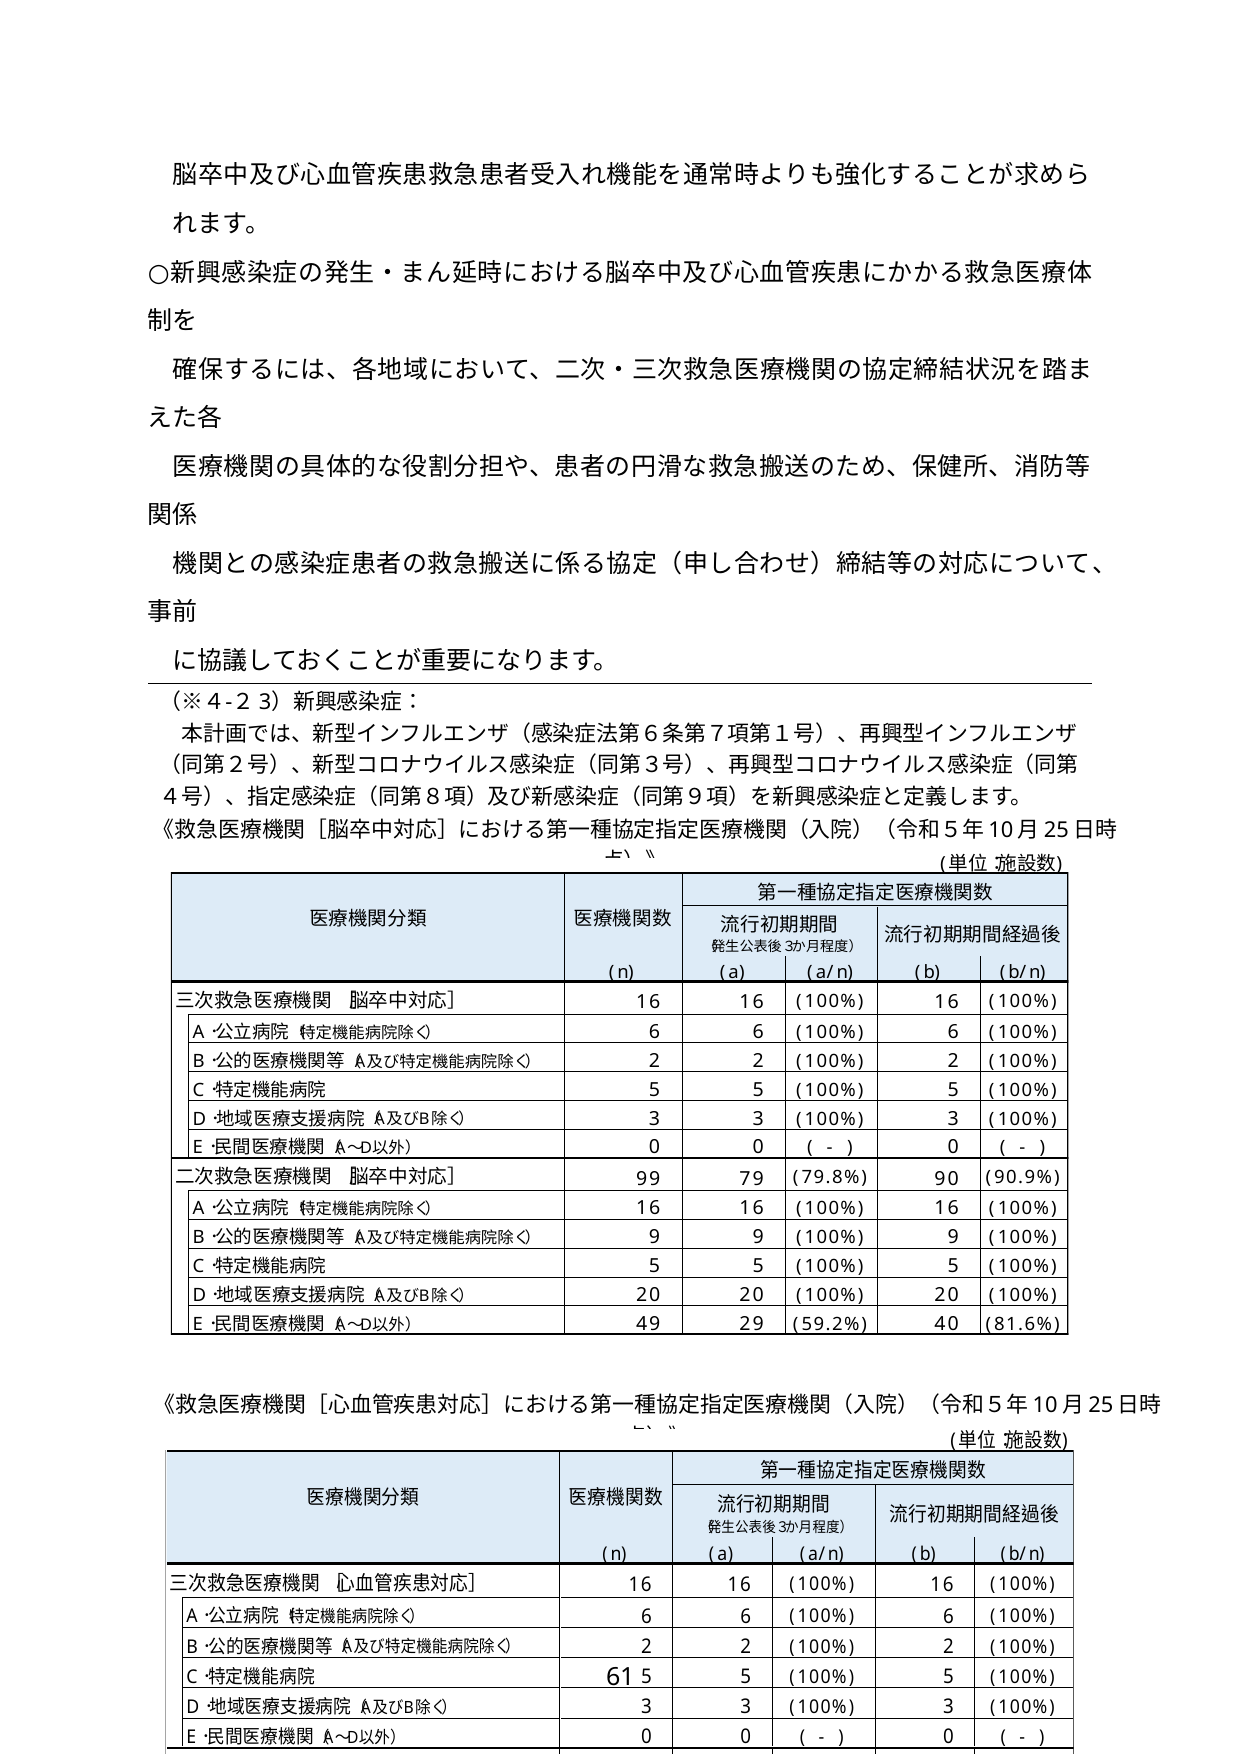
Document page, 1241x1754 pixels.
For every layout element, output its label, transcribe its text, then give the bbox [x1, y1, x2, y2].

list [148, 149, 1092, 246]
text 確保するには、各地域において、二次・三次救急医療機関の協定締結状況を踏まえた各 [148, 343, 1092, 440]
text ○新興感染症の発生・まん延時における脳卒中及び心血管疾患にかかる救急医療体制を [148, 246, 1092, 343]
text に協議しておくことが重要になります。 [148, 634, 1092, 683]
text 医療機関の具体的な役割分担や、患者の円滑な救急搬送のため、保健所、消防等関係 [148, 440, 1092, 537]
table_header （※４-２3）新興感染症： 本計画では、新型インフルエンザ（感染症法第６条第７項第１号）、再興型インフルエンザ（同第２号）、新型コロナウイルス感染症（同第３号）、再興型コロナウイルス感染症（同第４号）、指定感染症（同第８項）及び新感染症（同第９項）を新興感染症と定義します。 [148, 684, 1092, 811]
text 機関との感染症患者の救急搬送に係る協定（申し合わせ）締結等の対応について、事前 [148, 537, 1092, 634]
